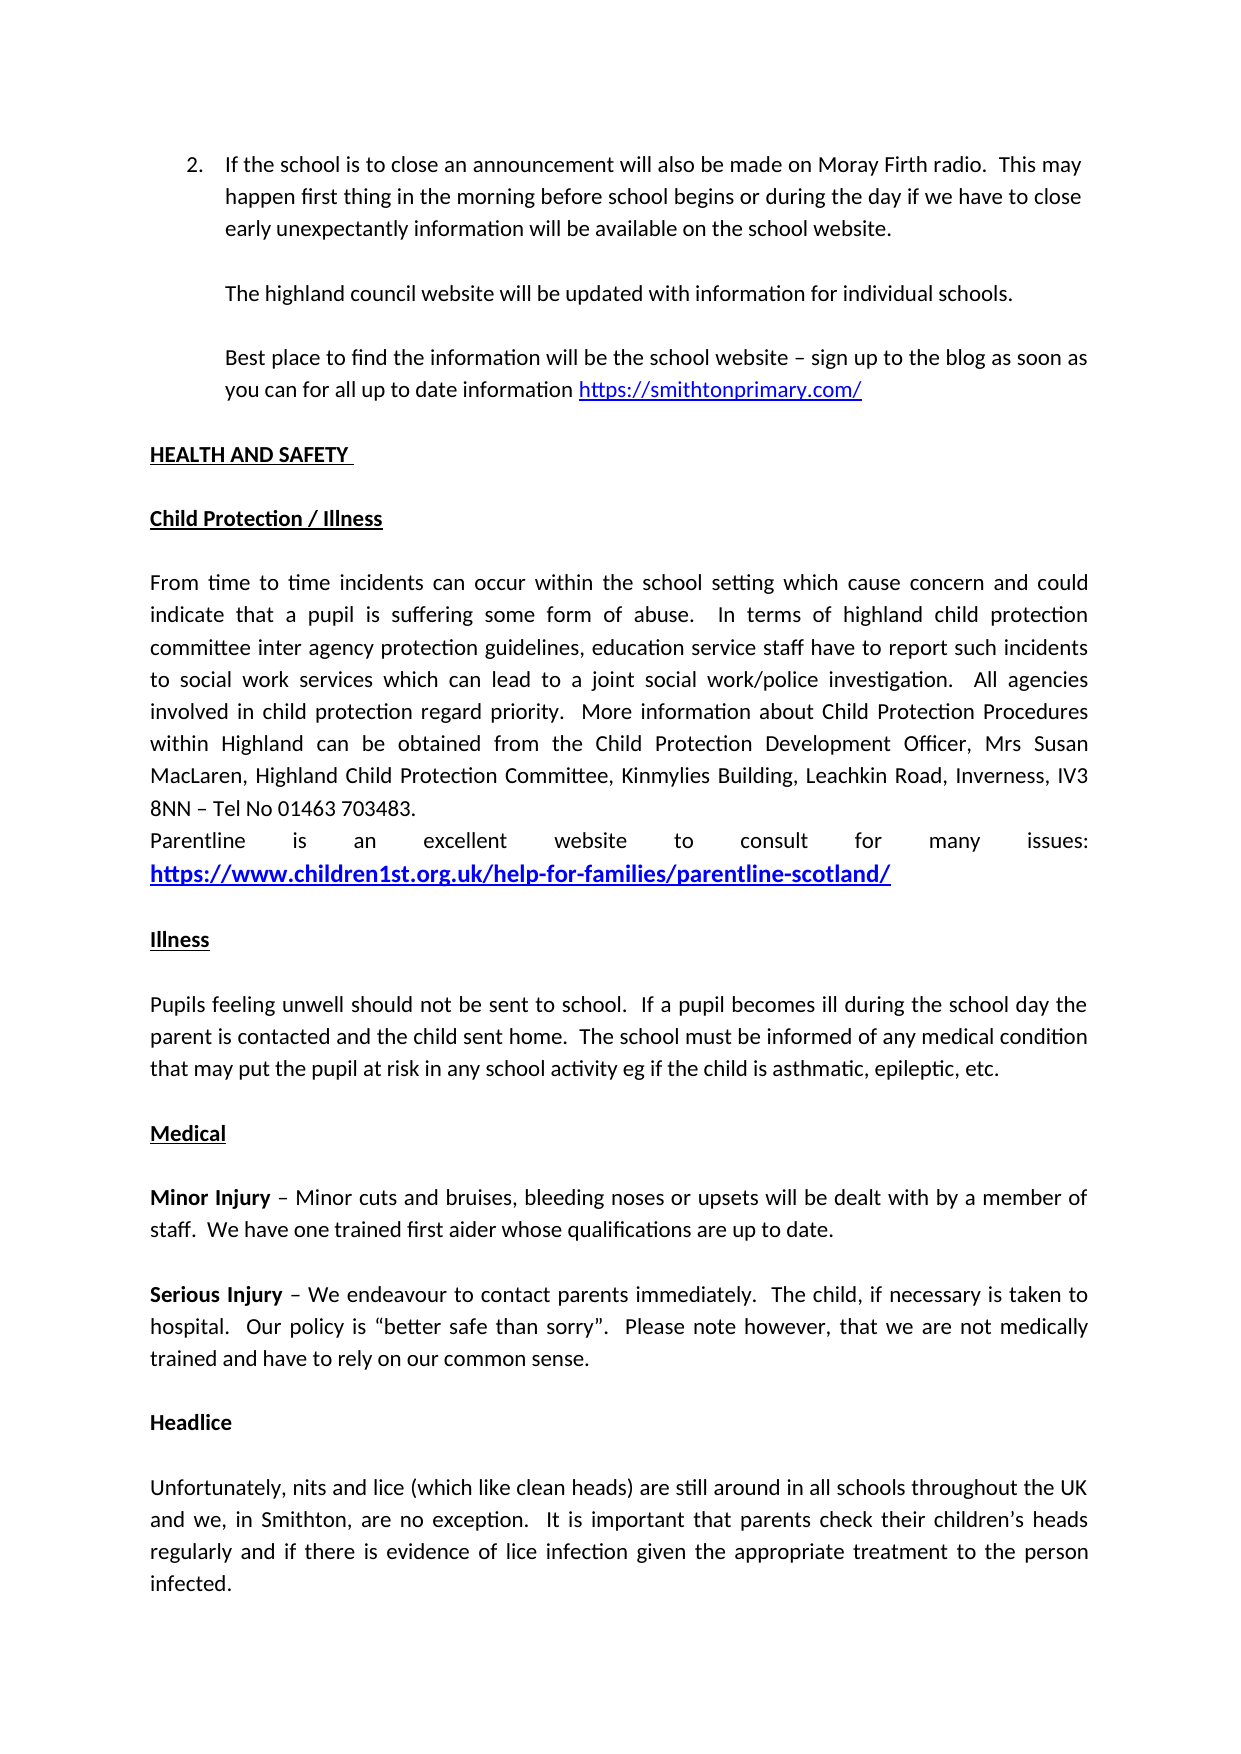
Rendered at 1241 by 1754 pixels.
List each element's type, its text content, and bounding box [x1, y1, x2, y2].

text 2. If the school is to close an announcement will also be made on Moray Firth radio. This may happen first thing in the morning before school begins or during the day if we have to close early unexpectantly information will be available on the school website. [150, 150, 1090, 242]
text Serious Injury – We endeavour to contact parents immediately. The child, if necessary is taken to hospital. Our policy is “better safe than sorry”. Please note however, that we are not medically trained and have to rely on our common sense. [150, 1280, 1090, 1372]
text Unfortunately, nits and lice (which like clean heads) are still around in all schools throughout the UK and we, in Smithton, are no exception. It is important that parents check their children’s heads regularly and if there is evidence of lice infection given the appropriate treatment to the person infected. [150, 1473, 1090, 1597]
text Medical [150, 1119, 1090, 1147]
text Minor Injury – Minor cuts and bruises, bleeding noses or upsets will be dealt with by a member of staff. We have one trained first aider whose qualifications are up to date. [150, 1183, 1090, 1243]
text HEALTH AND SAFETY [150, 440, 1090, 468]
text From time to time incidents can occur within the school setting which cause concern and could indicate that a pupil is suffering some form of abuse. In terms of highland child protection committee inter agency protection guidelines, education service staff have to report such incidents to social work services which can lead to a joint social work/police investigation. All agencies involved in child protection regard priority. More information about Child Protection Procedures within Highland can be obtained from the Child Protection Development Officer, Mrs Susan MacLaren, Highland Child Protection Committee, Kinmylies Building, Leachkin Road, Inverness, IV3 8NN – Tel No 01463 703483. [150, 568, 1090, 822]
list Best place to find the information will be the school website – sign up to the blog as soon as you can for all up to date information https://smithtonprimary.com/ [225, 343, 1090, 403]
text Headlice [150, 1408, 1090, 1436]
text Pupils feeling unwell should not be sent to school. If a pupil becomes ill during the school day the parent is contacted and the child sent home. The school must be informed of any medical condition that may put the pupil at risk in any school activity eg if the child is asthmatic, epileptic, etc. [150, 990, 1090, 1082]
text Illness [150, 926, 1090, 954]
text Child Protection / Illness [150, 504, 1090, 532]
list The highland council website will be updated with information for individual schools. [225, 279, 1090, 307]
text Parentline is an excellent website to consult for many issues: https://www.children1st.org.uk/help-for-families/parentline-scotland/ [150, 826, 1090, 889]
